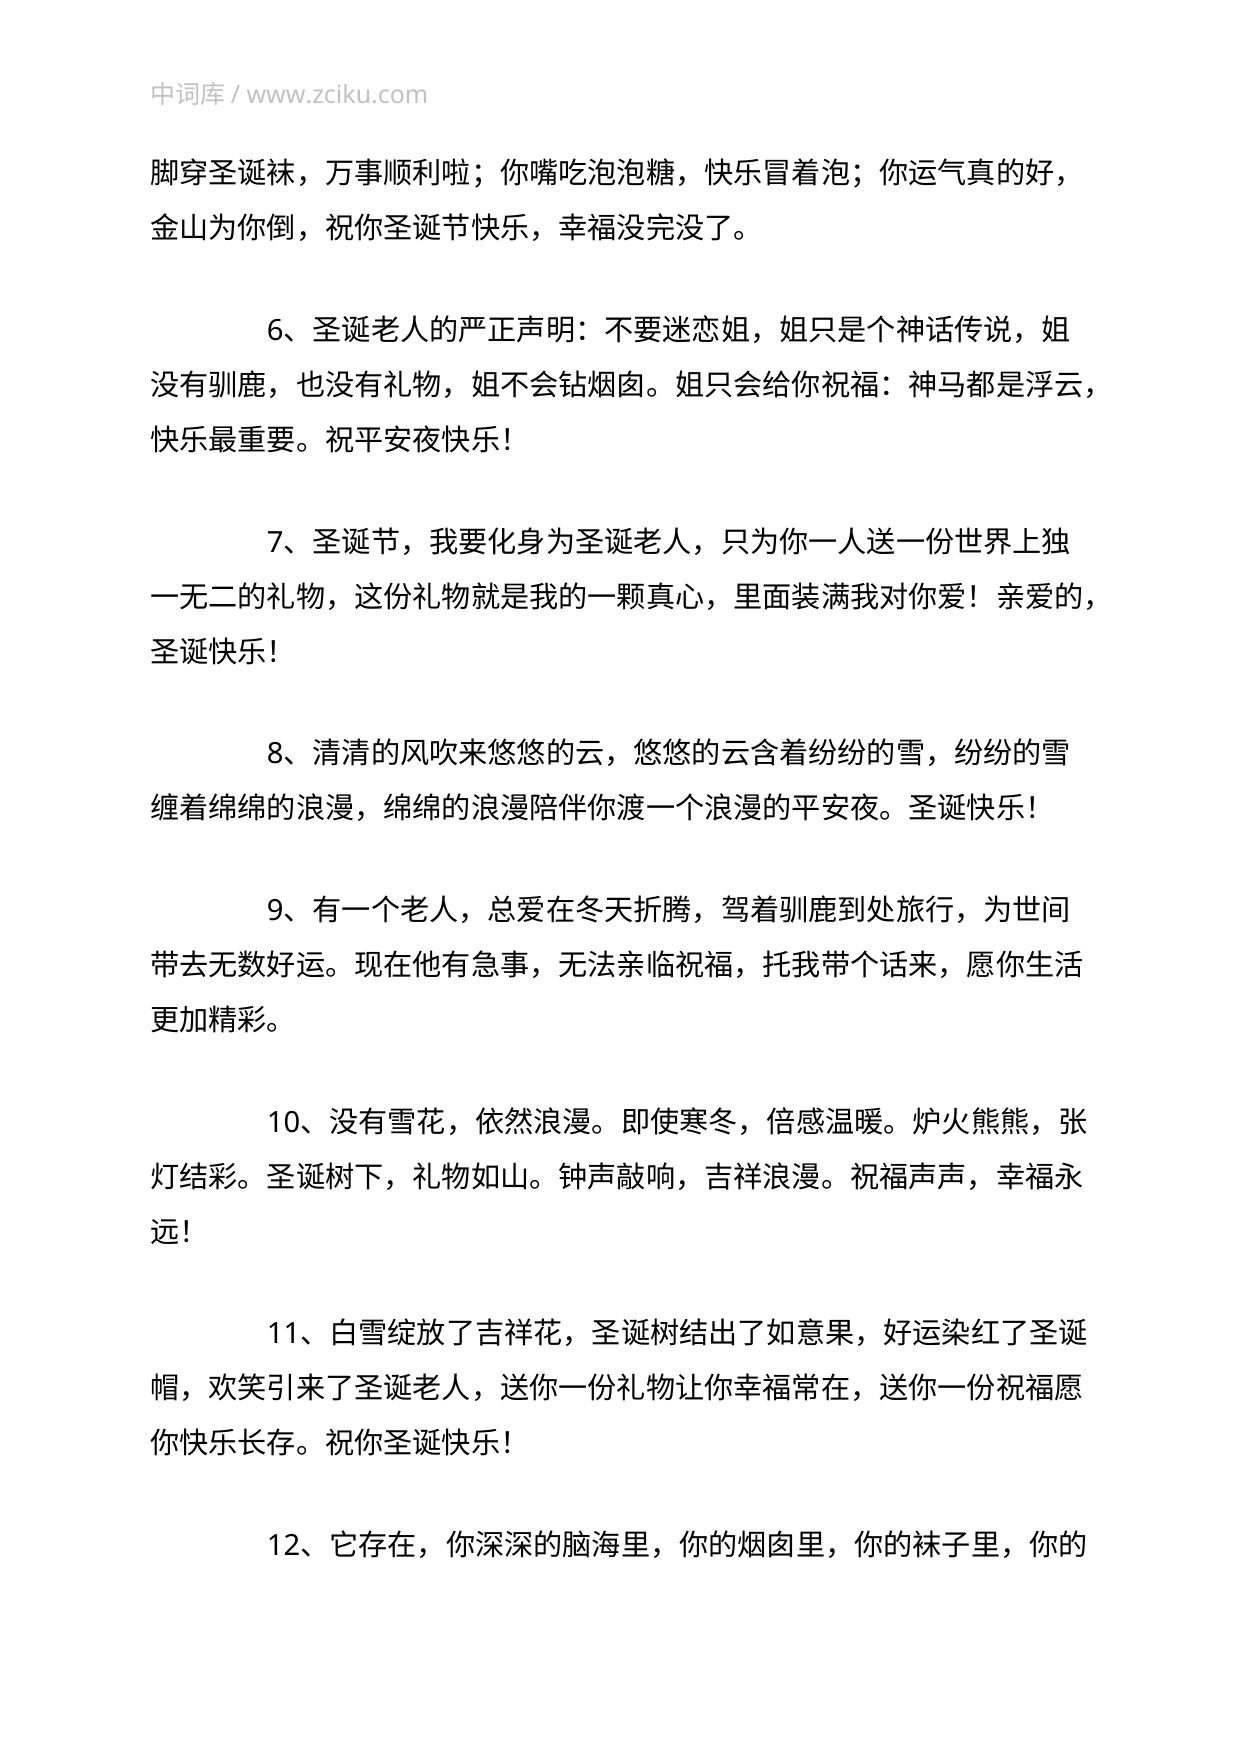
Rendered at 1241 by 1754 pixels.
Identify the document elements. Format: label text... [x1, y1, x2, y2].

text 10、没有雪花，依然浪漫。即使寒冬，倍感温暖。炉火熊熊，张灯结彩。圣诞树下，礼物如山。钟声敲响，吉祥浪漫。祝福声声，幸福永远！ [150, 1098, 1090, 1251]
text 8、清清的风吹来悠悠的云，悠悠的云含着纷纷的雪，纷纷的雪缠着绵绵的浪漫，绵绵的浪漫陪伴你渡一个浪漫的平安夜。圣诞快乐！ [150, 730, 1090, 827]
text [150, 150, 1090, 247]
text 11、白雪绽放了吉祥花，圣诞树结出了如意果，好运染红了圣诞帽，欢笑引来了圣诞老人，送你一份礼物让你幸福常在，送你一份祝福愿你快乐长存。祝你圣诞快乐！ [150, 1310, 1090, 1462]
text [150, 1522, 1090, 1564]
text 6、圣诞老人的严正声明：不要迷恋姐，姐只是个神话传说，姐没有驯鹿，也没有礼物，姐不会钻烟囱。姐只会给你祝福：神马都是浮云，快乐最重要。祝平安夜快乐！ [150, 307, 1090, 459]
text 7、圣诞节，我要化身为圣诞老人，只为你一人送一份世界上独一无二的礼物，这份礼物就是我的一颗真心，里面装满我对你爱！亲爱的，圣诞快乐！ [150, 518, 1090, 671]
text 9、有一个老人，总爱在冬天折腾，驾着驯鹿到处旅行，为世间带去无数好运。现在他有急事，无法亲临祝福，托我带个话来，愿你生活更加精彩。 [150, 887, 1090, 1039]
